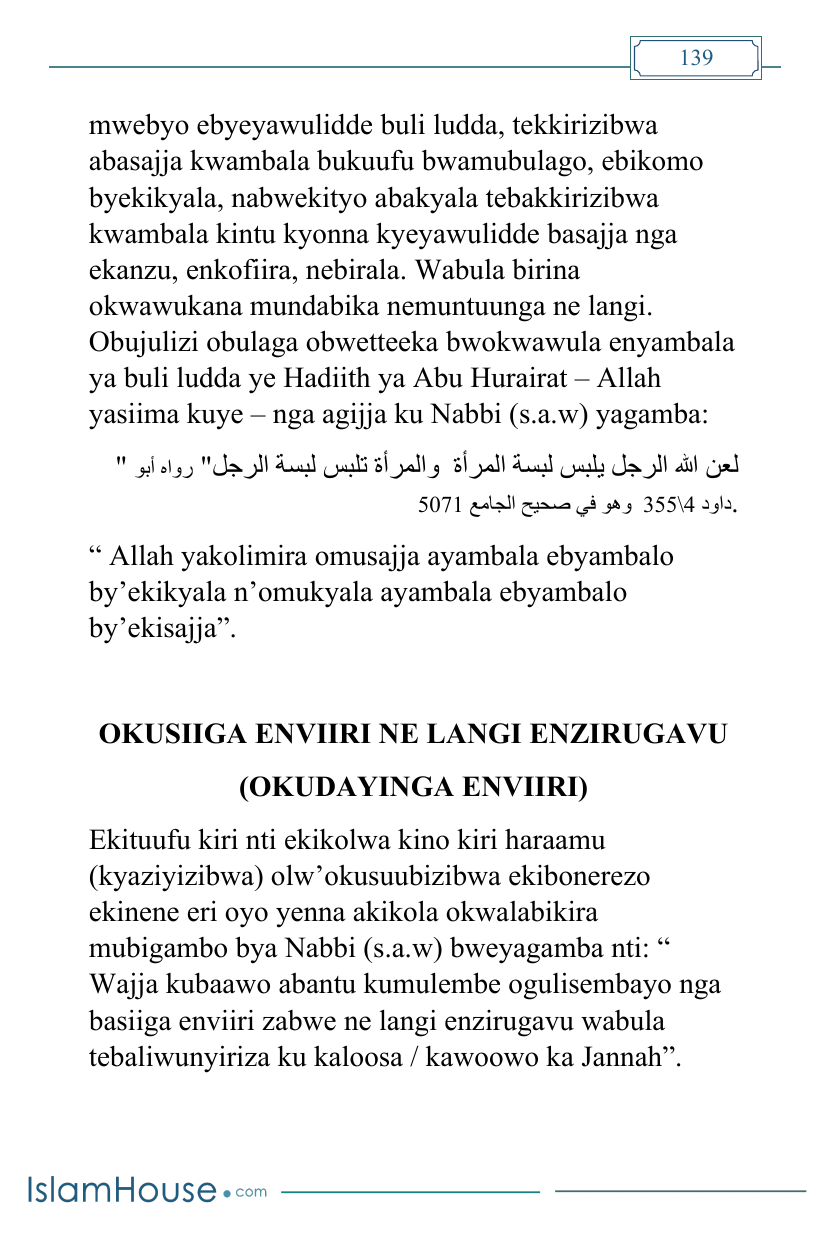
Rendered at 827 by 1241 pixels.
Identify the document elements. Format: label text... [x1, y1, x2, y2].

text “ Allah yakolimira omusajja ayambala ebyambalo by’ekikyala n’omukyala ayambala ebyambalo by’ekisajja”. [89, 538, 738, 644]
text (OKUDAYINGA ENVIIRI) [89, 769, 738, 803]
picture [20, 1171, 541, 1209]
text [89, 107, 738, 430]
picture [548, 1170, 807, 1208]
text Ekituufu kiri nti ekikolwa kino kiri haraamu (kyaziyizibwa) olw’okusuubizibwa ekibonerezo ekinene eri oyo yenna akikola okwalabikira mubigambo bya Nabbi (s.a.w) bweyagamba nti: “ Wajja kubaawo abantu kumulembe ogulisembayo nga basiiga enviiri zabwe ne langi enzirugavu wabula tebaliwunyiriza ku kaloosa / kawoowo ka Jannah”. [89, 822, 738, 1072]
text OKUSIIGA ENVIIRI NE LANGI ENZIRUGAVU [89, 716, 738, 750]
text " لعن الله الرجل يلبس لبسة المرأة والمرأة تلبس لبسة الرجل" رواه أبو داود 4\355 وهو في صحيح الجامع 5071. [89, 449, 738, 519]
